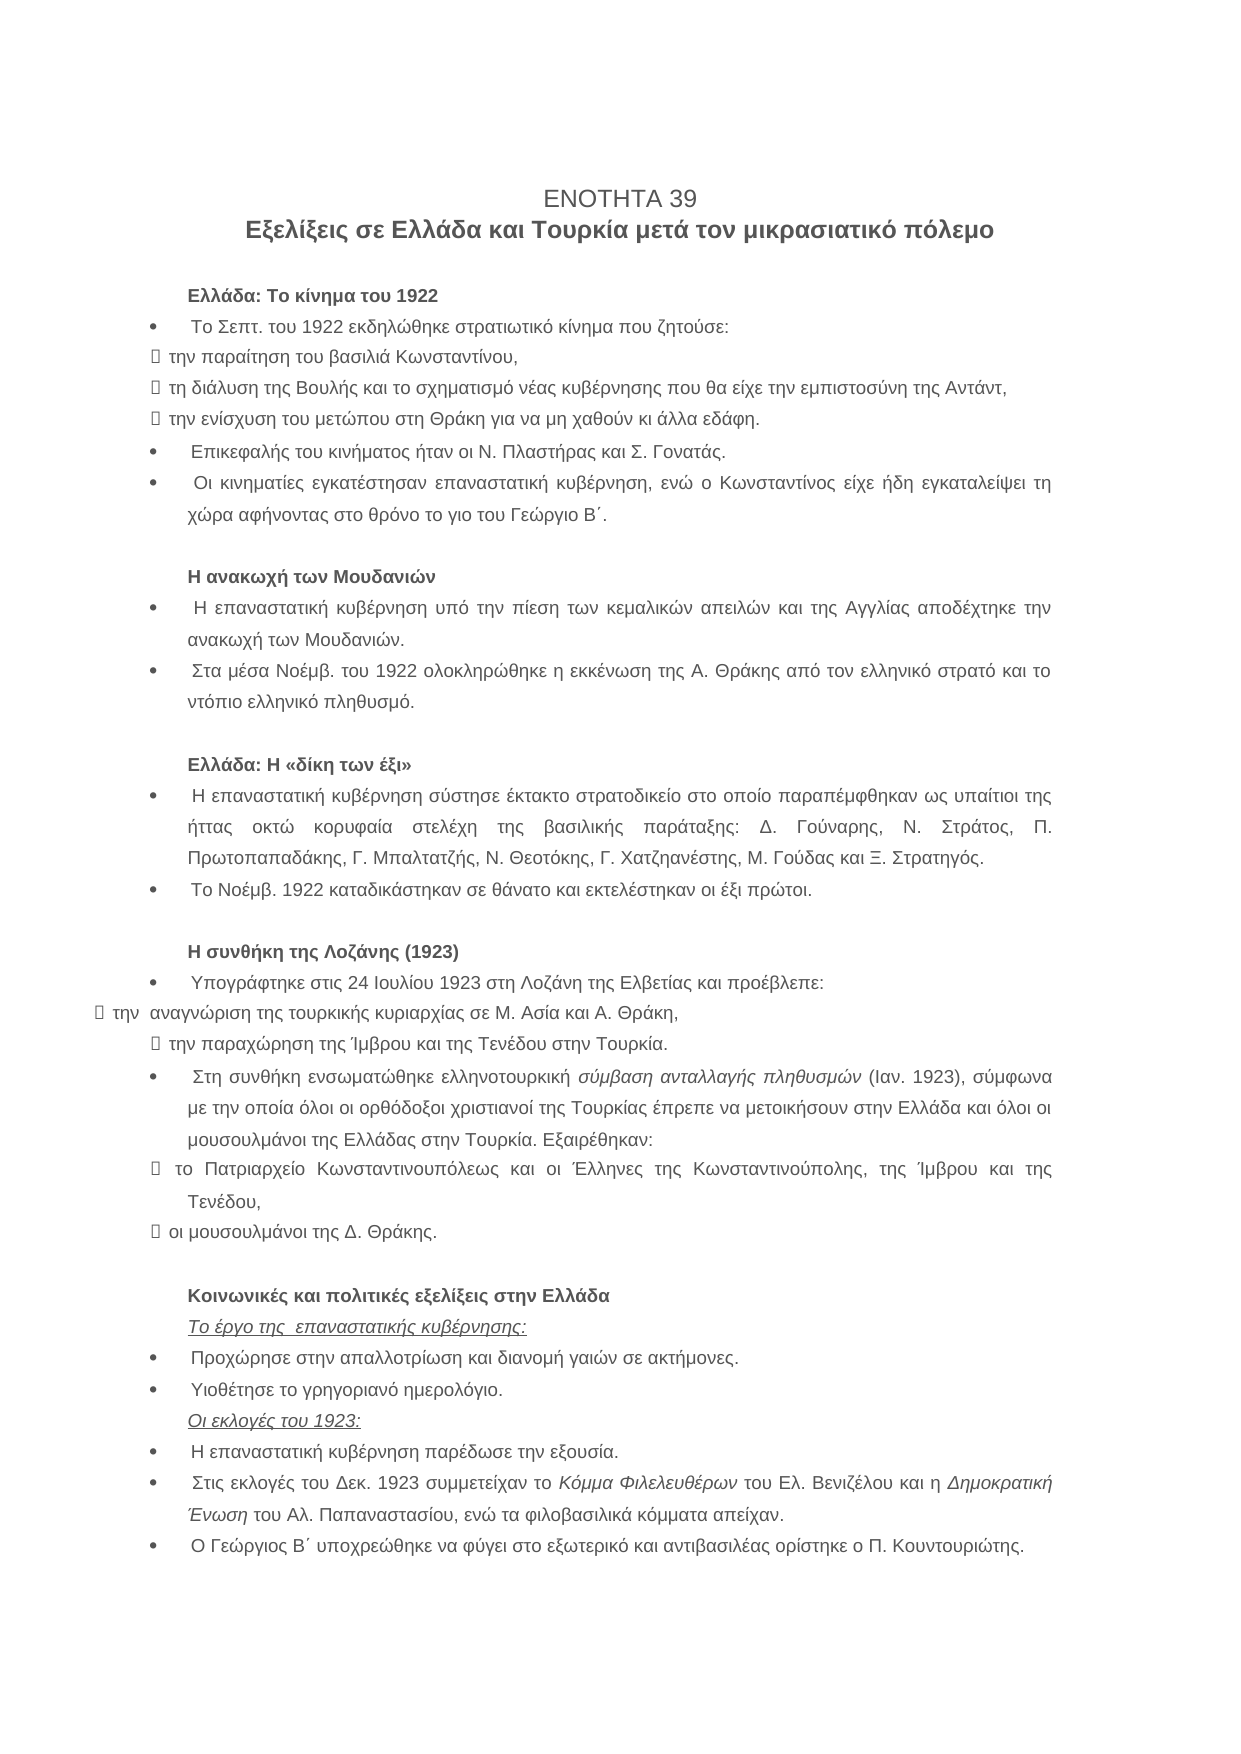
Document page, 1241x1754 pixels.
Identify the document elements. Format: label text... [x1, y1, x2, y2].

text  την αναγνώριση της τουρκικής κυριαρχίας σε Μ. Ασία και Α. Θράκη, [94, 994, 1053, 1025]
text  το Πατριαρχείο Κωνσταντινουπόλεως και οι Έλληνες της Κωνσταντινούπολης, της Ίμβρου και της Τενέδου, [150, 1150, 1053, 1212]
text Η ανακωχή των Μουδανιών [187, 556, 1053, 587]
text  Στις εκλογές του Δεκ. 1923 συμμετείχαν το Κόμμα Φιλελευθέρων του Ελ. Βενιζέλου και η Δημοκρατική Ένωση του Αλ. Παπαναστασίου, ενώ τα φιλοβασιλικά κόμματα απείχαν. [150, 1462, 1053, 1525]
text Το έργο της επαναστατικής κυβέρνησης: [187, 1306, 1053, 1337]
text  Οι κινηματίες εγκατέστησαν επαναστατική κυβέρνηση, ενώ ο Κωνσταντίνος είχε ήδη εγκαταλείψει τη χώρα αφήνοντας στο θρόνο το γιο του Γεώργιο Β΄. [150, 462, 1053, 525]
text Εξελίξεις σε Ελλάδα και Τουρκία μετά τον μικρασιατικό πόλεμο [187, 212, 1053, 244]
text  To Σεπτ. του 1922 εκδηλώθηκε στρατιωτικό κίνημα που ζητούσε: [150, 306, 1053, 337]
text  Στη συνθήκη ενσωματώθηκε ελληνοτουρκική σύμβαση ανταλλαγής πληθυσμών (Ιαν. 1923), σύμφωνα με την οποία όλοι οι ορθόδοξοι χριστιανοί της Τουρκίας έπρεπε να μετοικήσουν στην Ελλάδα και όλοι οι μουσουλμάνοι της Ελλάδας στην Τουρκία. Εξαιρέθηκαν: [150, 1056, 1053, 1150]
text  Ο Γεώργιος Β΄ υποχρεώθηκε να φύγει στο εξωτερικό και αντιβασιλέας ορίστηκε ο Π. Κουντουριώτης. [150, 1525, 1053, 1556]
text Κοινωνικές και πολιτικές εξελίξεις στην Ελλάδα [187, 1275, 1053, 1306]
text  Προχώρησε στην απαλλοτρίωση και διανομή γαιών σε ακτήμονες. [150, 1337, 1053, 1369]
text Ελλάδα: Η «δίκη των έξι» [187, 744, 1053, 775]
text  Υπογράφτηκε στις 24 Ιουλίου 1923 στη Λοζάνη της Ελβετίας και προέβλεπε: [150, 962, 1053, 994]
text Οι εκλογές του 1923: [187, 1400, 1053, 1431]
text  Στα μέσα Νοέμβ. του 1922 ολοκληρώθηκε η εκκένωση της Α. Θράκης από τον ελληνικό στρατό και το ντόπιο ελληνικό πληθυσμό. [150, 650, 1053, 712]
text  Η επαναστατική κυβέρνηση παρέδωσε την εξουσία. [150, 1431, 1053, 1462]
text  Επικεφαλής του κινήματος ήταν οι Ν. Πλαστήρας και Σ. Γονατάς. [150, 431, 1053, 462]
text  την ενίσχυση του μετώπου στη Θράκη για να μη χαθούν κι άλλα εδάφη. [150, 400, 1053, 431]
text  Η επαναστατική κυβέρνηση υπό την πίεση των κεμαλικών απειλών και της Αγγλίας αποδέχτηκε την ανακωχή των Μουδανιών. [150, 587, 1053, 650]
text  Η επαναστατική κυβέρνηση σύστησε έκτακτο στρατοδικείο στο οποίο παραπέμφθηκαν ως υπαίτιοι της ήττας οκτώ κορυφαία στελέχη της βασιλικής παράταξης: Δ. Γούναρης, Ν. Στράτος, Π. Πρωτοπαπαδάκης, Γ. Μπαλτατζής, Ν. Θεοτόκης, Γ. Χατζηανέστης, Μ. Γούδας και Ξ. Στρατηγός. [150, 775, 1053, 869]
text  οι μουσουλμάνοι της Δ. Θράκης. [150, 1212, 1053, 1244]
text Ελλάδα: Το κίνημα του 1922 [187, 275, 1053, 306]
text ΕΝΟΤΗΤΑ 39 [187, 181, 1053, 212]
text Η συνθήκη της Λοζάνης (1923) [187, 931, 1053, 962]
text  Υιοθέτησε το γρηγοριανό ημερολόγιο. [150, 1369, 1053, 1400]
text  την παραίτηση του βασιλιά Κωνσταντίνου, [150, 337, 1053, 369]
text  Το Νοέμβ. 1922 καταδικάστηκαν σε θάνατο και εκτελέστηκαν οι έξι πρώτοι. [150, 869, 1053, 900]
text  τη διάλυση της Βουλής και το σχηματισμό νέας κυβέρνησης που θα είχε την εμπιστοσύνη της Αντάντ, [150, 369, 1053, 400]
text  την παραχώρηση της Ίμβρου και της Τενέδου στην Τουρκία. [150, 1025, 1053, 1056]
